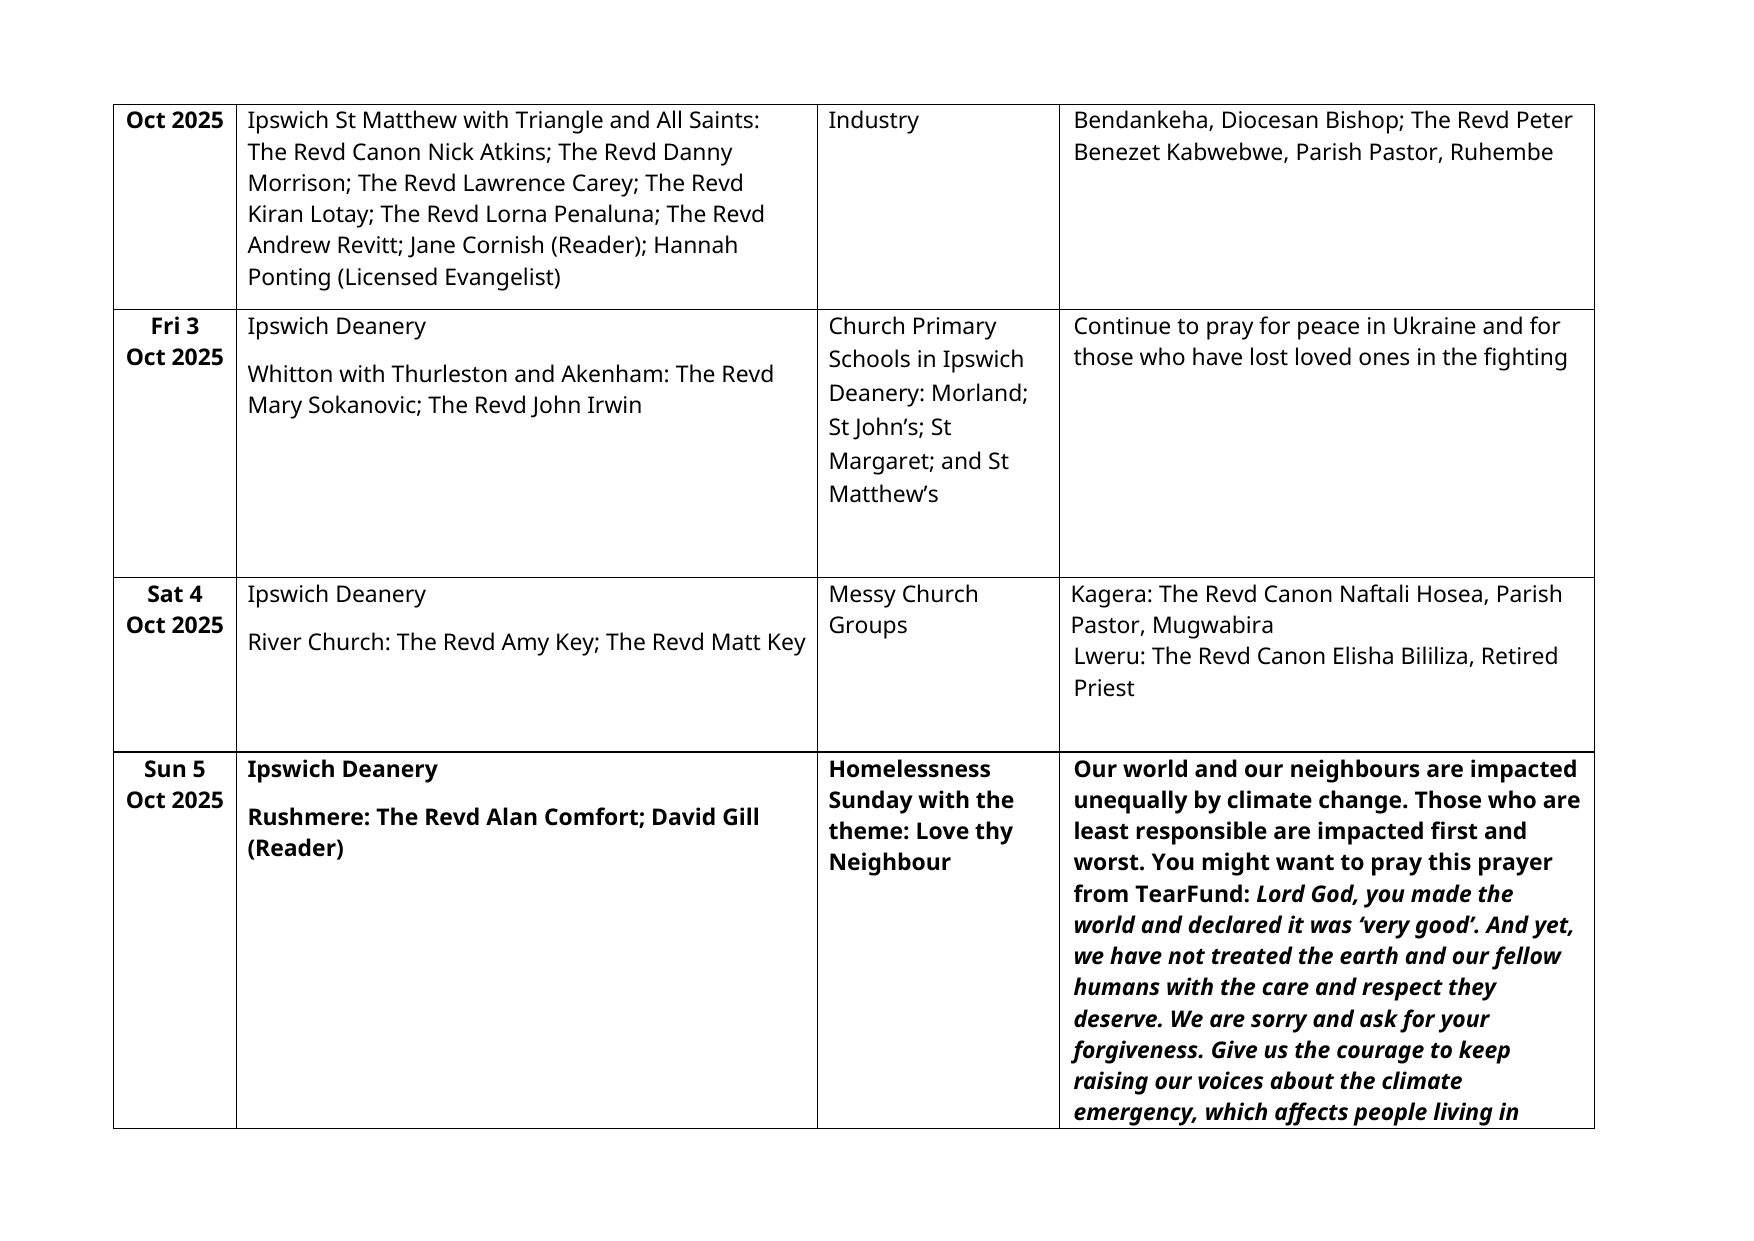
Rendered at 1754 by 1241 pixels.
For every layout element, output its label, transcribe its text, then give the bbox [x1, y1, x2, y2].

table_cell Kagera: The Revd Canon Naftali Hosea, Parish Pastor, Mugwabira Lweru: The Revd Canon Elisha Bililiza, Retired Priest [1060, 578, 1594, 751]
table_cell Messy Church Groups [818, 578, 1059, 751]
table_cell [818, 753, 1059, 1127]
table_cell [237, 753, 817, 1127]
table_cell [1060, 753, 1594, 1127]
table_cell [237, 105, 817, 309]
table_cell Sat 4 Oct 2025 [114, 578, 236, 751]
table_cell Ipswich Deanery Whitton with Thurleston and Akenham: The Revd Mary Sokanovic; The Revd John Irwin [237, 310, 817, 577]
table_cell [1060, 105, 1594, 309]
table_cell Ipswich Deanery River Church: The Revd Amy Key; The Revd Matt Key [237, 578, 817, 751]
table_cell Fri 3 Oct 2025 [114, 310, 236, 577]
table_cell Continue to pray for peace in Ukraine and for those who have lost loved ones in the fighting [1060, 310, 1594, 577]
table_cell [818, 105, 1059, 309]
table_cell Thurs 2 Oct 2025 [114, 105, 236, 309]
table_cell Church Primary Schools in Ipswich Deanery: Morland; St John’s; St Margaret; and St Matthew’s [818, 310, 1059, 577]
table_cell Sun 5 Oct 2025 [114, 753, 236, 1127]
